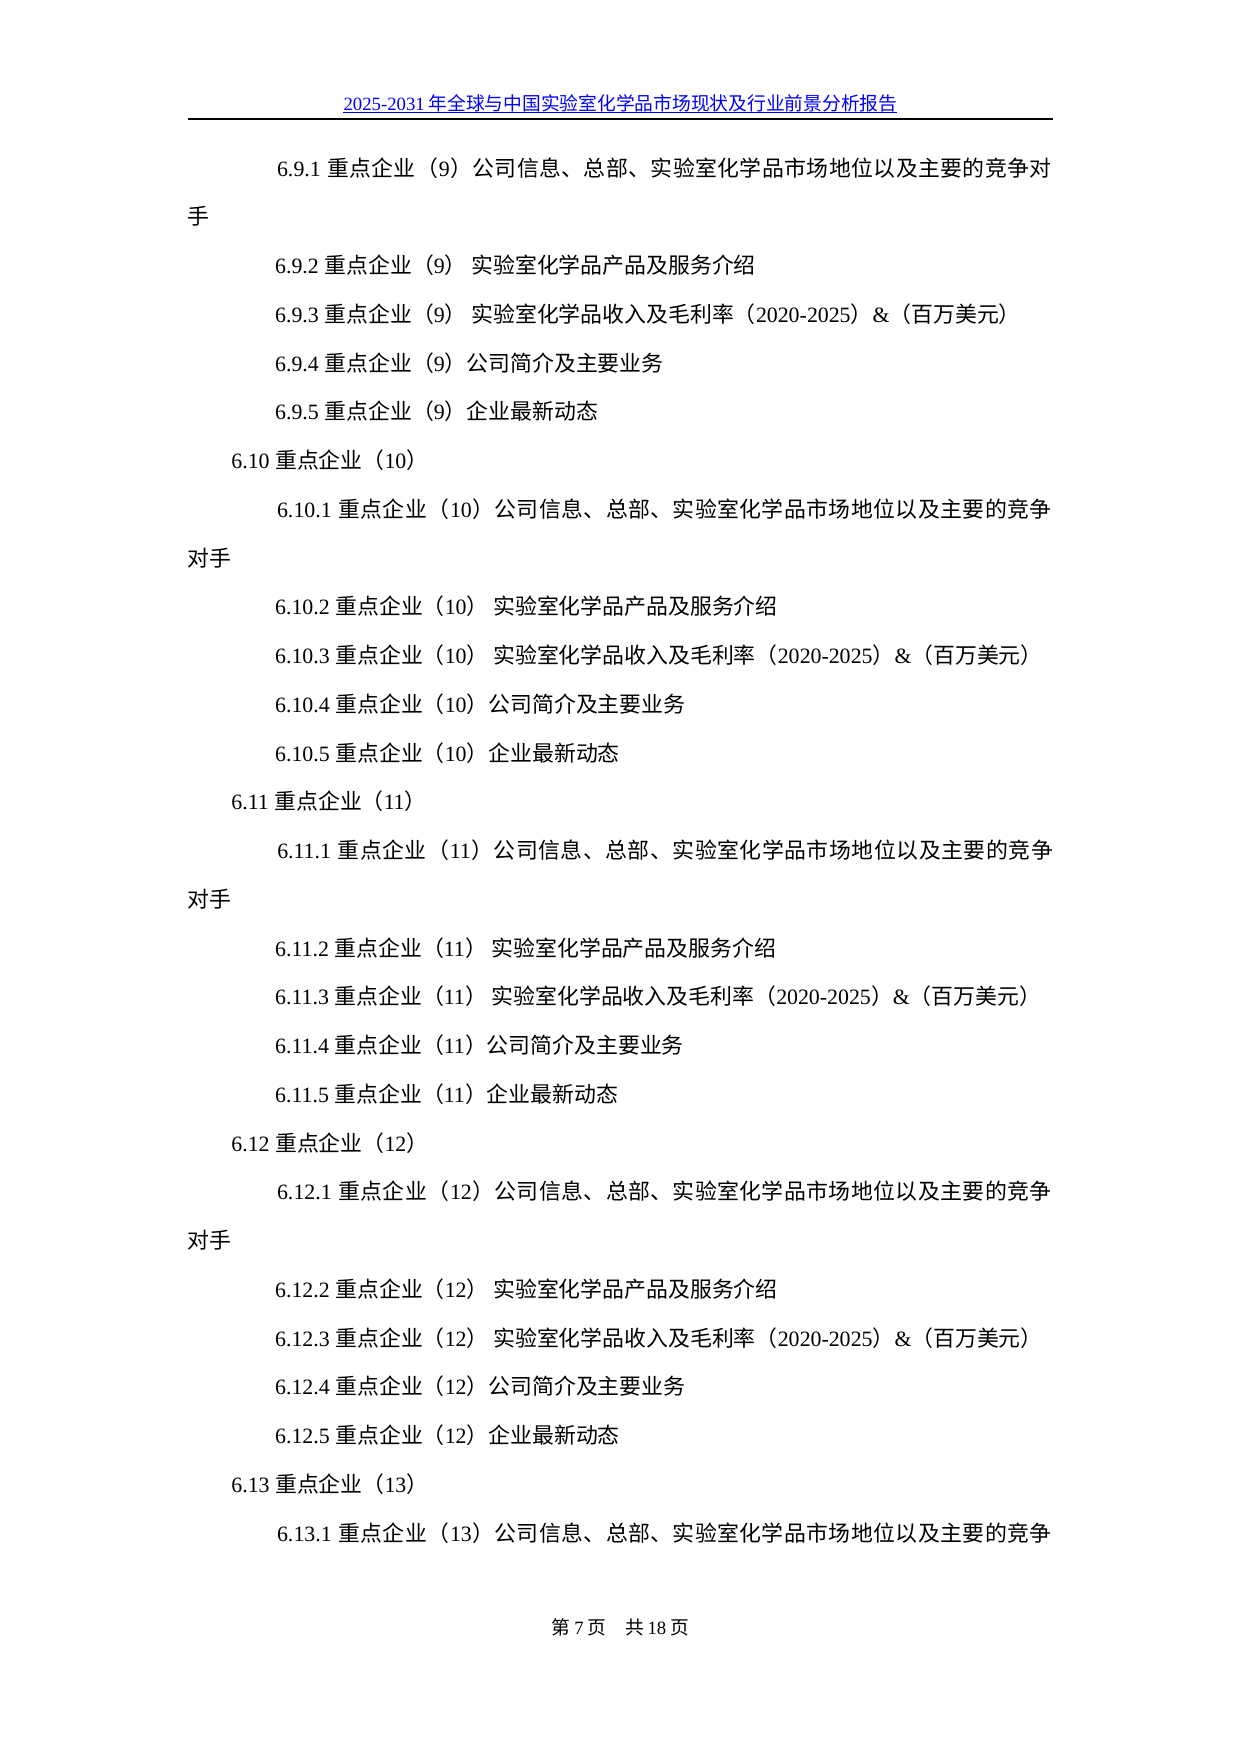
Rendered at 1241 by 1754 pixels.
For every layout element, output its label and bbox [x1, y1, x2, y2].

text [187, 150, 1053, 1548]
